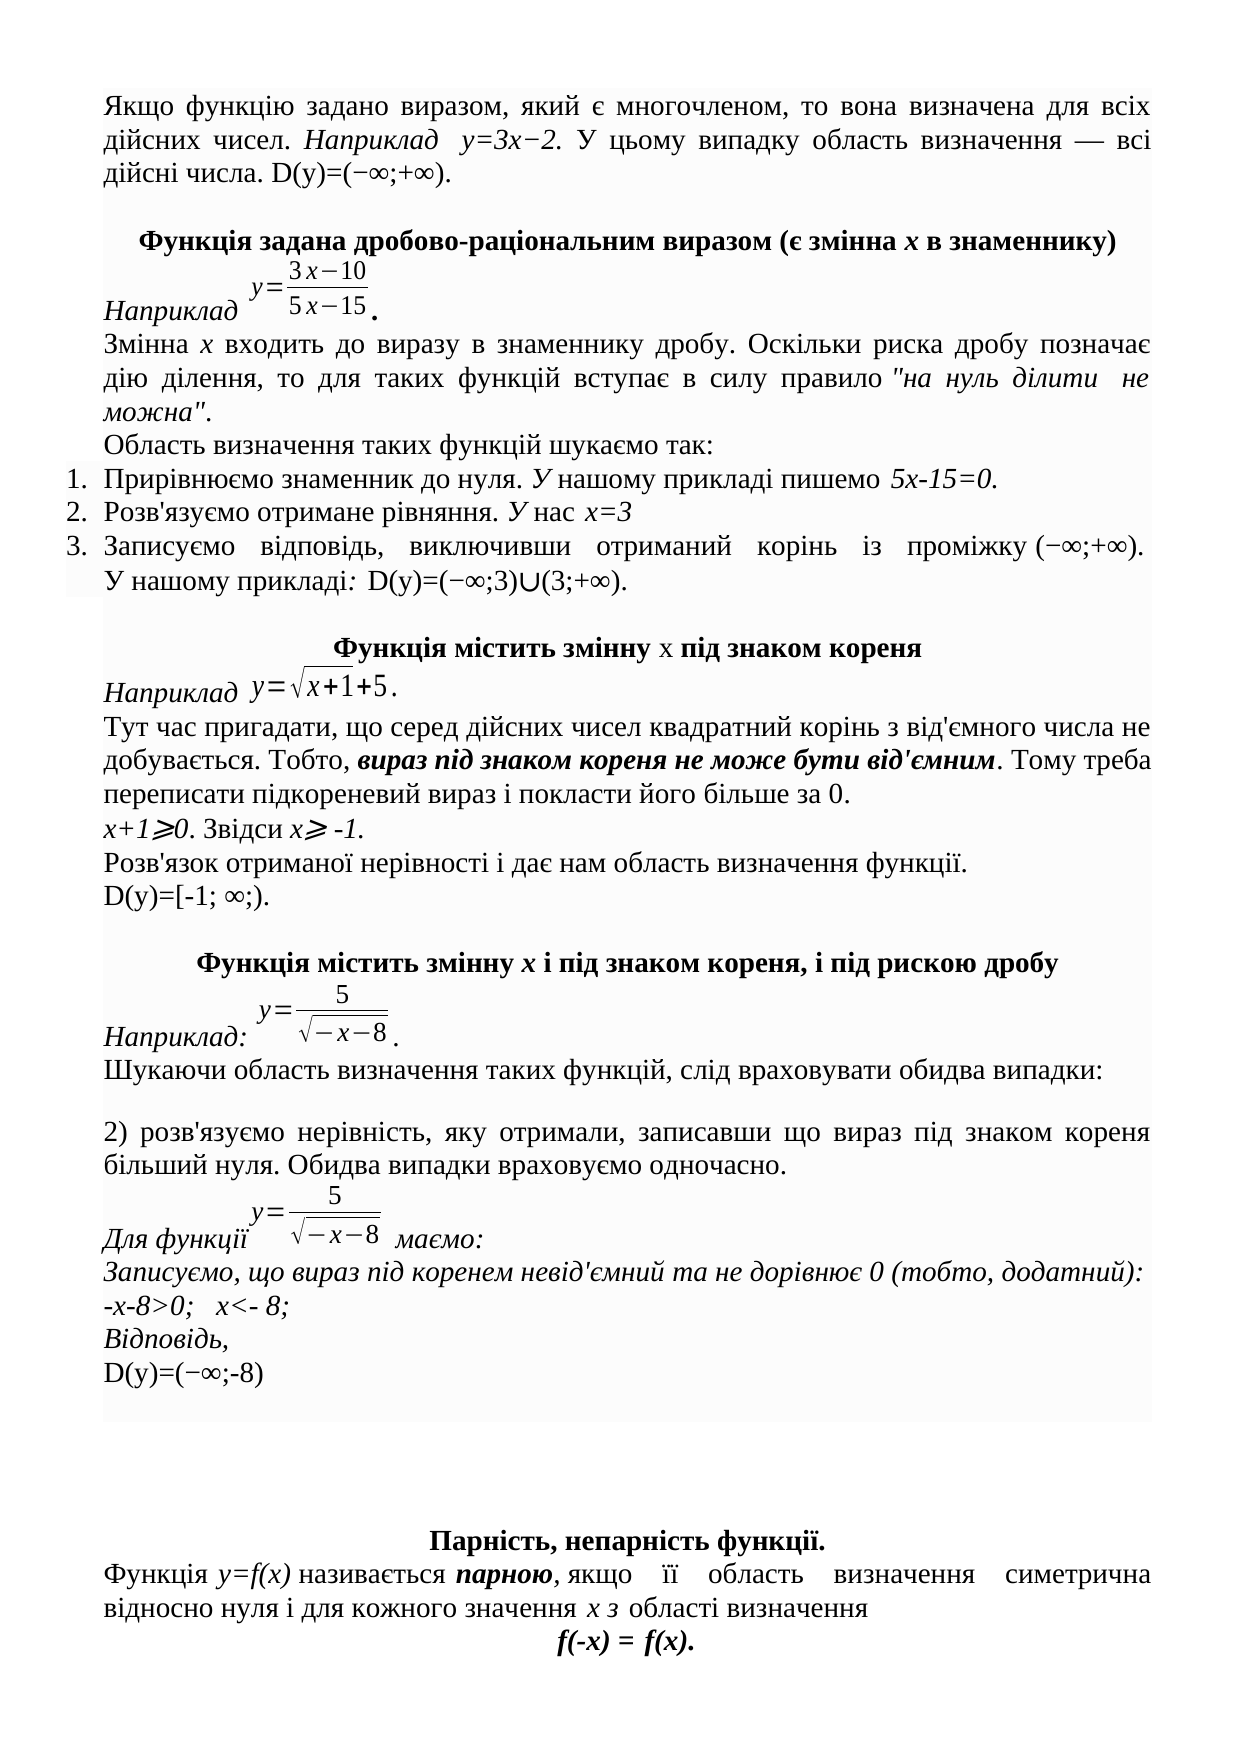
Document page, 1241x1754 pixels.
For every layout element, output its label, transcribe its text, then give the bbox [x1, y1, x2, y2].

text Функція містить змінну x і під знаком кореня, і під рискою дробу [103, 945, 1152, 979]
text Наприклад: . [103, 979, 1152, 1052]
text Для функції маємо: [103, 1181, 1152, 1254]
text Шукаючи область визначення таких функцій, слід враховувати обидва випадки: [103, 1052, 1152, 1086]
text D(y)=(−∞;-8) [103, 1355, 1152, 1389]
text D(y)=[-1; ∞;). [103, 878, 1152, 912]
text 2) розв'язуємо нерівність, яку отримали, записавши що вираз під знаком кореня більший нуля. Обидва випадки враховуємо одночасно. [103, 1114, 1152, 1181]
text Функція у=f(x) називається парною, якщо її область визначення симетрична відносно нуля і для кожного значення х з області визначення [103, 1556, 1152, 1623]
text Тут час пригадати, що серед дійсних чисел квадратний корінь з від'ємного числа не добувається. Тобто, вираз під знаком кореня не може бути від'ємним. Тому треба переписати підкореневий вираз і покласти його більше за 0. [103, 709, 1152, 809]
text Відповідь, [103, 1322, 1152, 1355]
text Наприклад . [103, 256, 1152, 327]
text Змінна х входить до виразу в знаменнику дробу. Оскільки риска дробу позначає дію ділення, то для таких функцій вступає в силу правило "на нуль ділити не можна". [103, 327, 1152, 427]
text f(-x) = f(x). [103, 1623, 1152, 1657]
text Записуємо, що вираз під коренем невід'ємний та не дорівнює 0 (тобто, додатний): [103, 1254, 1152, 1288]
text Функція задана дробово-раціональним виразом (є змінна x в знаменнику) [103, 223, 1152, 256]
list Записуємо відповідь, виключивши отриманий корінь із проміжку (−∞;+∞). У нашому прикладі: D(y)=(−∞;3)∪(3;+∞). [66, 528, 1152, 597]
text Розв'язок отриманої нерівності і дає нам область визначення функції. [103, 845, 1152, 878]
text Функція містить змінну x під знаком кореня [103, 630, 1152, 664]
text -x-8>0; x<- 8; [103, 1288, 1152, 1322]
list Розв'язуємо отримане рівняння. У нас x=3 [66, 494, 1152, 528]
text Якщо функцію задано виразом, який є многочленом, то вона визначена для всіх дійсних чисел. Наприклад y=3x−2. У цьому випадку область визначення — всі дійсні числа. D(y)=(−∞;+∞). [103, 88, 1152, 189]
list Прирівнюємо знаменник до нуля. У нашому прикладі пишемо 5x-15=0. [66, 461, 1152, 494]
text Наприклад [103, 664, 1152, 709]
text x+1⩾0. Звідси x⩾ -1. [103, 809, 1152, 845]
text Парність, непарність функції. [103, 1523, 1152, 1556]
text Область визначення таких функцій шукаємо так: [103, 427, 1152, 461]
